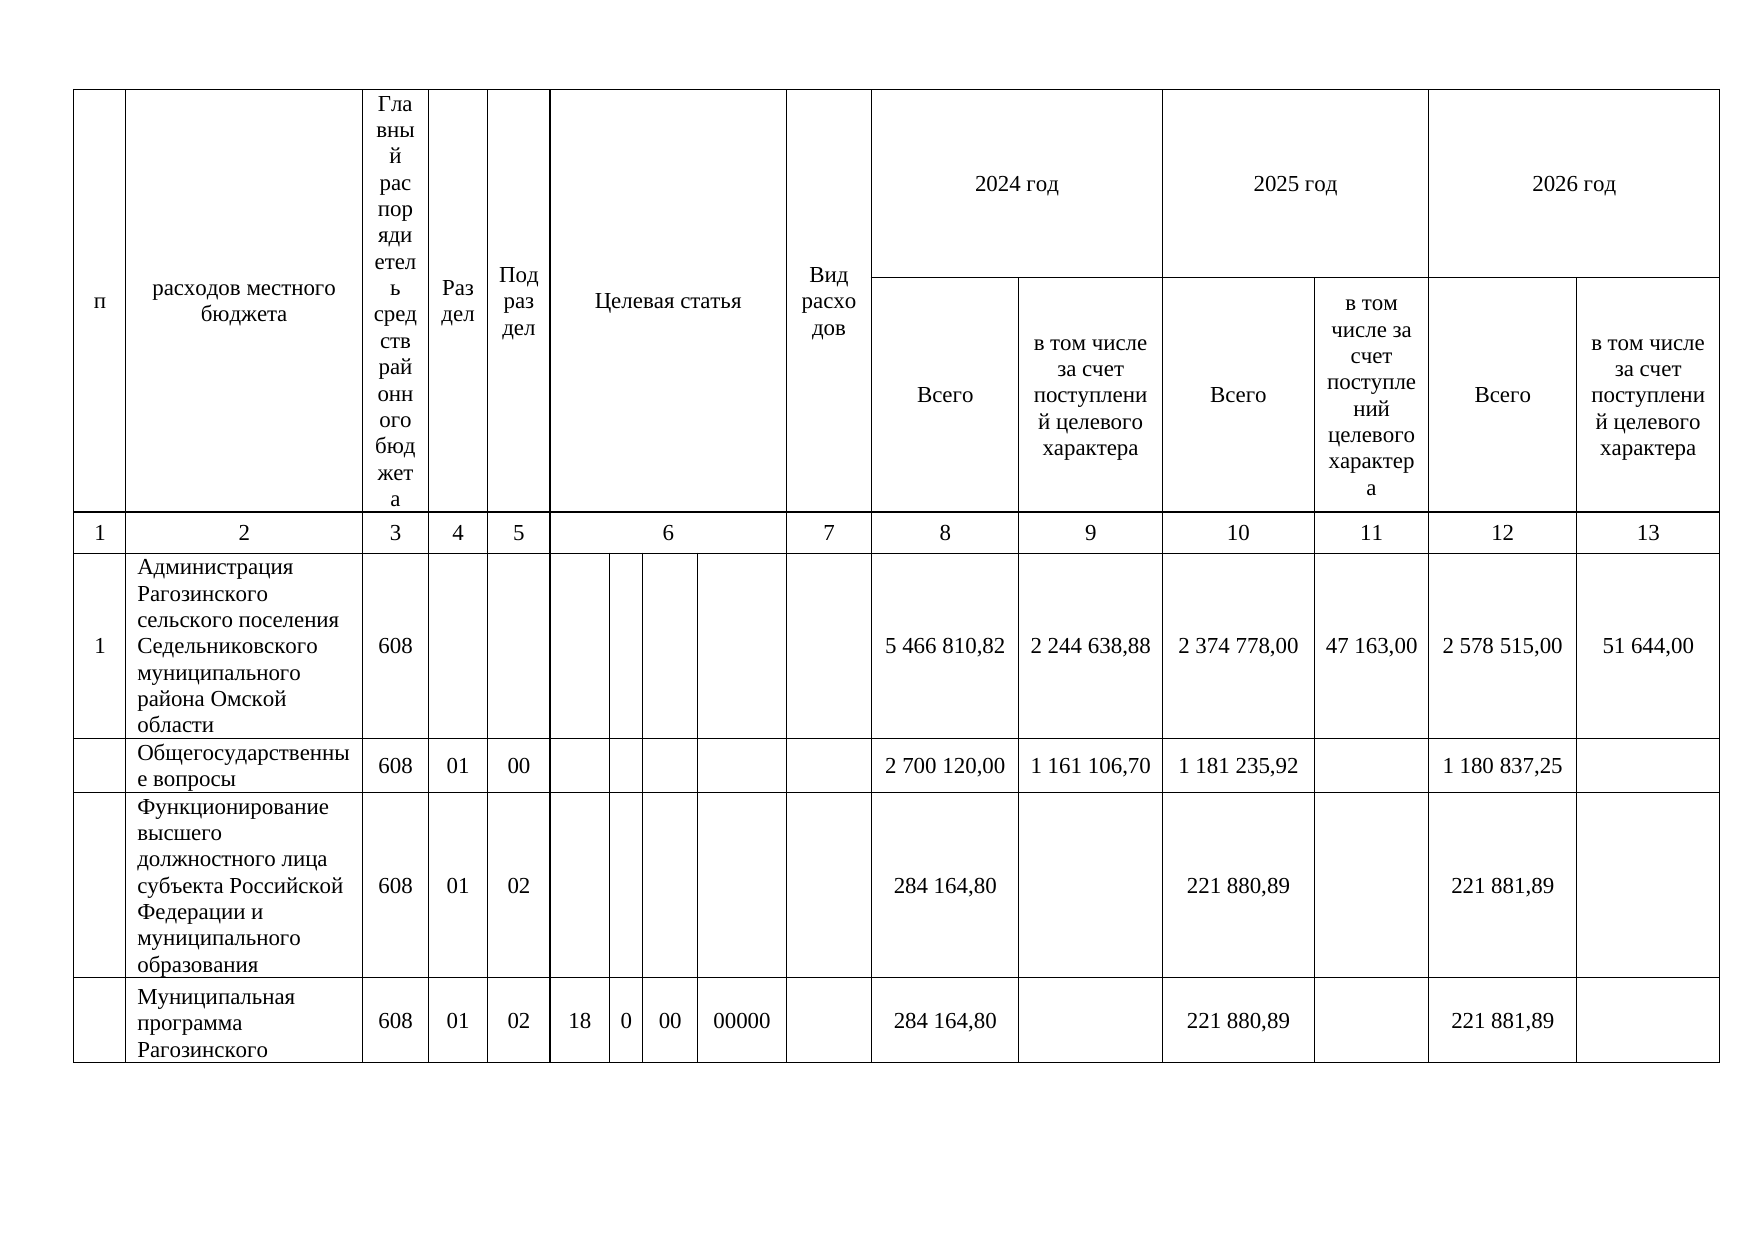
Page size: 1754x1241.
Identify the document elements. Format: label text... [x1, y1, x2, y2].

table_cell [126, 90, 362, 511]
table_cell [1019, 793, 1162, 977]
table_cell 02 [488, 793, 549, 977]
table_cell [610, 554, 642, 738]
table_cell 12 [1429, 513, 1576, 552]
table_cell 4 [429, 513, 487, 552]
table_cell [787, 793, 871, 977]
table_cell Вид расходов [787, 90, 871, 511]
table_cell 2 578 515,00 [1429, 554, 1576, 738]
table_cell Раздел [429, 90, 487, 511]
table_cell [1577, 978, 1719, 1062]
table_cell 13 [1577, 513, 1719, 552]
table_cell 608 [363, 554, 428, 738]
table_cell [643, 793, 697, 977]
table_cell 2 700 120,00 [872, 739, 1018, 792]
table_cell [698, 739, 786, 792]
table_cell 2024 год [872, 90, 1162, 277]
table_cell [1019, 978, 1162, 1062]
table_cell Всего [1429, 278, 1576, 511]
table_cell [1315, 793, 1428, 977]
table_cell Главный распорядиетель средств районного бюджета [363, 90, 428, 511]
table_cell [1315, 739, 1428, 792]
table_cell 1 161 106,70 [1019, 739, 1162, 792]
table_cell Общегосударственные вопросы [126, 739, 362, 792]
table_cell 01 [429, 739, 487, 792]
table_cell 608 [363, 739, 428, 792]
table_cell 00 [488, 739, 549, 792]
table_cell 00 [643, 978, 697, 1062]
table_cell Подраздел [488, 90, 549, 511]
table_cell 47 163,00 [1315, 554, 1428, 738]
table_cell 9 [1019, 513, 1162, 552]
table_cell [787, 554, 871, 738]
table_cell [74, 793, 125, 977]
table_cell 1 [74, 554, 125, 738]
table_cell [610, 739, 642, 792]
table_cell в том числе за счет поступлений целевого характера [1019, 278, 1162, 511]
table_cell 221 881,89 [1429, 793, 1576, 977]
table_cell [698, 554, 786, 738]
table_cell 02 [488, 978, 549, 1062]
table_cell 51 644,00 [1577, 554, 1719, 738]
table_cell 608 [363, 793, 428, 977]
table_cell Всего [872, 278, 1018, 511]
table_cell 284 164,80 [872, 793, 1018, 977]
table_cell [610, 793, 642, 977]
table_cell [488, 554, 549, 738]
table_cell [698, 793, 786, 977]
table_cell [74, 739, 125, 792]
table_cell [551, 739, 609, 792]
table_cell в том числе за счет поступлений целевого характера [1577, 278, 1719, 511]
table_cell 608 [363, 978, 428, 1062]
table_cell [429, 554, 487, 738]
table_cell 00000 [698, 978, 786, 1062]
table_cell 1 [74, 513, 125, 552]
table_cell 11 [1315, 513, 1428, 552]
table_cell 2026 год [1429, 90, 1719, 277]
table_cell 18 [551, 978, 609, 1062]
table_cell 6 [551, 513, 786, 552]
table_cell [551, 793, 609, 977]
table_cell 2 374 778,00 [1163, 554, 1314, 738]
table_cell 01 [429, 793, 487, 977]
table_cell 1 181 235,92 [1163, 739, 1314, 792]
table_cell 2025 год [1163, 90, 1428, 277]
table_cell 2 [126, 513, 362, 552]
table_cell Функционирование высшего должностного лица субъекта Российской Федерации и муниципального образования [126, 793, 362, 977]
table_cell [1315, 978, 1428, 1062]
table_cell Администрация Рагозинского сельского поселения Седельниковского муниципального района Омской области [126, 554, 362, 738]
table_cell 284 164,80 [872, 978, 1018, 1062]
table_cell 221 880,89 [1163, 978, 1314, 1062]
table_cell [1577, 793, 1719, 977]
table_cell 2 244 638,88 [1019, 554, 1162, 738]
table_cell 221 881,89 [1429, 978, 1576, 1062]
table_cell 5 [488, 513, 549, 552]
table_cell 1 180 837,25 [1429, 739, 1576, 792]
table_cell 5 466 810,82 [872, 554, 1018, 738]
table_cell [643, 739, 697, 792]
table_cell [126, 978, 362, 1062]
table_cell 7 [787, 513, 871, 552]
table_cell 3 [363, 513, 428, 552]
table_cell [1577, 739, 1719, 792]
table_cell в том числе за счет поступлений целевого характера [1315, 278, 1428, 511]
table_cell № п/п [74, 90, 125, 511]
table_cell 0 [610, 978, 642, 1062]
table_cell [551, 554, 609, 738]
table_cell 8 [872, 513, 1018, 552]
table_cell 01 [429, 978, 487, 1062]
table_cell Целевая статья [551, 90, 786, 511]
table_cell 221 880,89 [1163, 793, 1314, 977]
table_cell [74, 978, 125, 1062]
table_cell 10 [1163, 513, 1314, 552]
table_cell Всего [1163, 278, 1314, 511]
table_cell [643, 554, 697, 738]
table_cell [787, 978, 871, 1062]
table_cell [787, 739, 871, 792]
